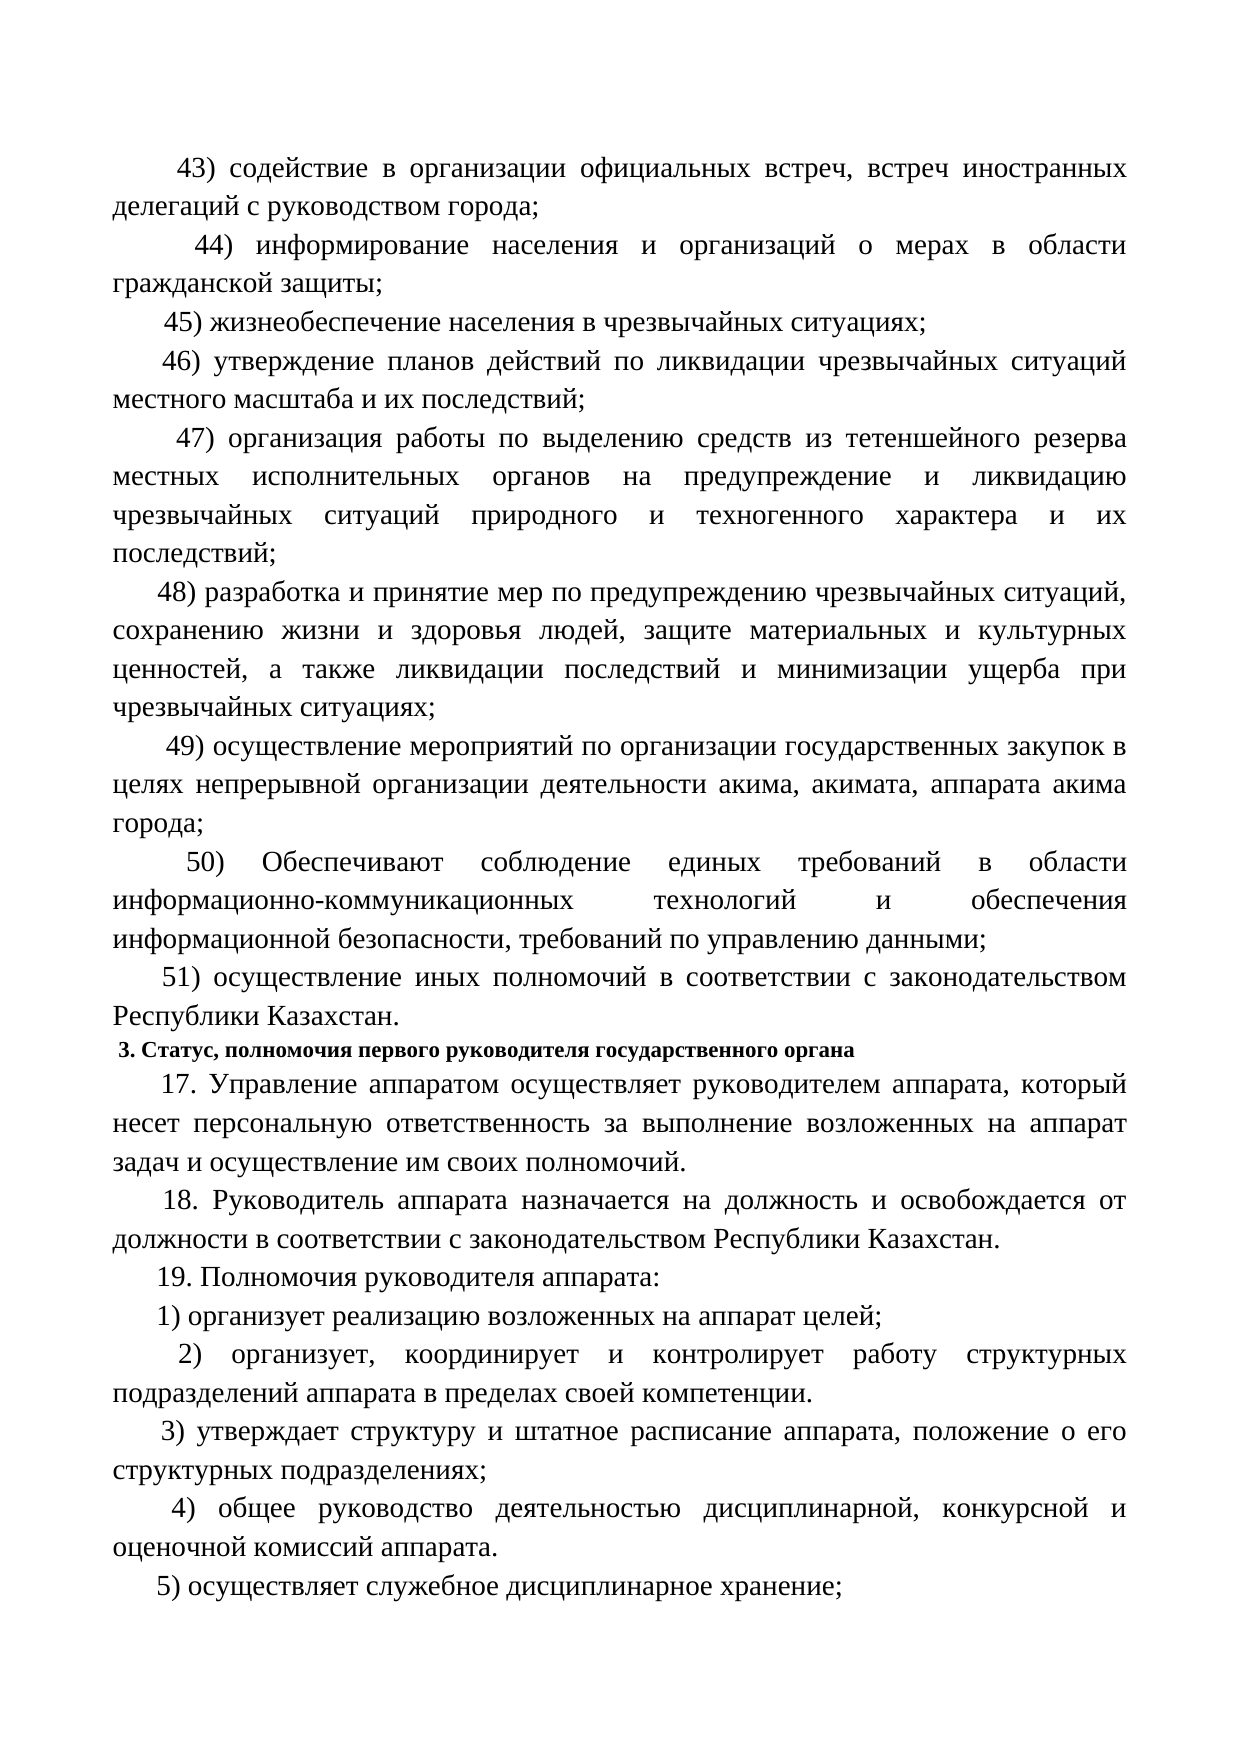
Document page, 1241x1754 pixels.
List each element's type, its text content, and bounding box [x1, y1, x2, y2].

text 47) организация работы по выделению средств из тетеншейного резерва местных исполнительных органов на предупреждение и ликвидацию чрезвычайных ситуаций природного и техногенного характера и их последствий; [112, 420, 1128, 569]
text 3) утверждает структуру и штатное расписание аппарата, положение о его структурных подразделениях; [112, 1413, 1128, 1486]
text 4) общее руководство деятельностью дисциплинарной, конкурсной и оценочной комиссий аппарата. [112, 1491, 1128, 1563]
text 3. Статус, полномочия первого руководителя государственного органа [112, 1036, 1128, 1063]
text 2) организует, координирует и контролирует работу структурных подразделений аппарата в пределах своей компетенции. [112, 1336, 1128, 1408]
text 51) осуществление иных полномочий в соответствии с законодательством Республики Казахстан. [112, 959, 1128, 1031]
text 45) жизнеобеспечение населения в чрезвычайных ситуациях; [112, 304, 1128, 338]
text 17. Управление аппаратом осуществляет руководителем аппарата, который несет персональную ответственность за выполнение возложенных на аппарат задач и осуществление им своих полномочий. [112, 1067, 1128, 1177]
text 19. Полномочия руководителя аппарата: [112, 1259, 1128, 1293]
text 44) информирование населения и организаций о мерах в области гражданской защиты; [112, 227, 1128, 299]
text 18. Руководитель аппарата назначается на должность и освобождается от должности в соответствии с законодательством Республики Казахстан. [112, 1182, 1128, 1254]
text 46) утверждение планов действий по ликвидации чрезвычайных ситуаций местного масштаба и их последствий; [112, 343, 1128, 415]
text 49) осуществление мероприятий по организации государственных закупок в целях непрерывной организации деятельности акима, акимата, аппарата акима города; [112, 728, 1128, 839]
text 1) организует реализацию возложенных на аппарат целей; [112, 1298, 1128, 1331]
text 48) разработка и принятие мер по предупреждению чрезвычайных ситуаций, сохранению жизни и здоровья людей, защите материальных и культурных ценностей, а также ликвидации последствий и минимизации ущерба при чрезвычайных ситуациях; [112, 574, 1128, 723]
text 50) Обеспечивают соблюдение единых требований в области информационно-коммуникационных технологий и обеспечения информационной безопасности, требований по управлению данными; [112, 844, 1128, 954]
text 5) осуществляет служебное дисциплинарное хранение; [112, 1568, 1128, 1601]
text 43) содействие в организации официальных встреч, встреч иностранных делегаций с руководством города; [112, 150, 1128, 222]
